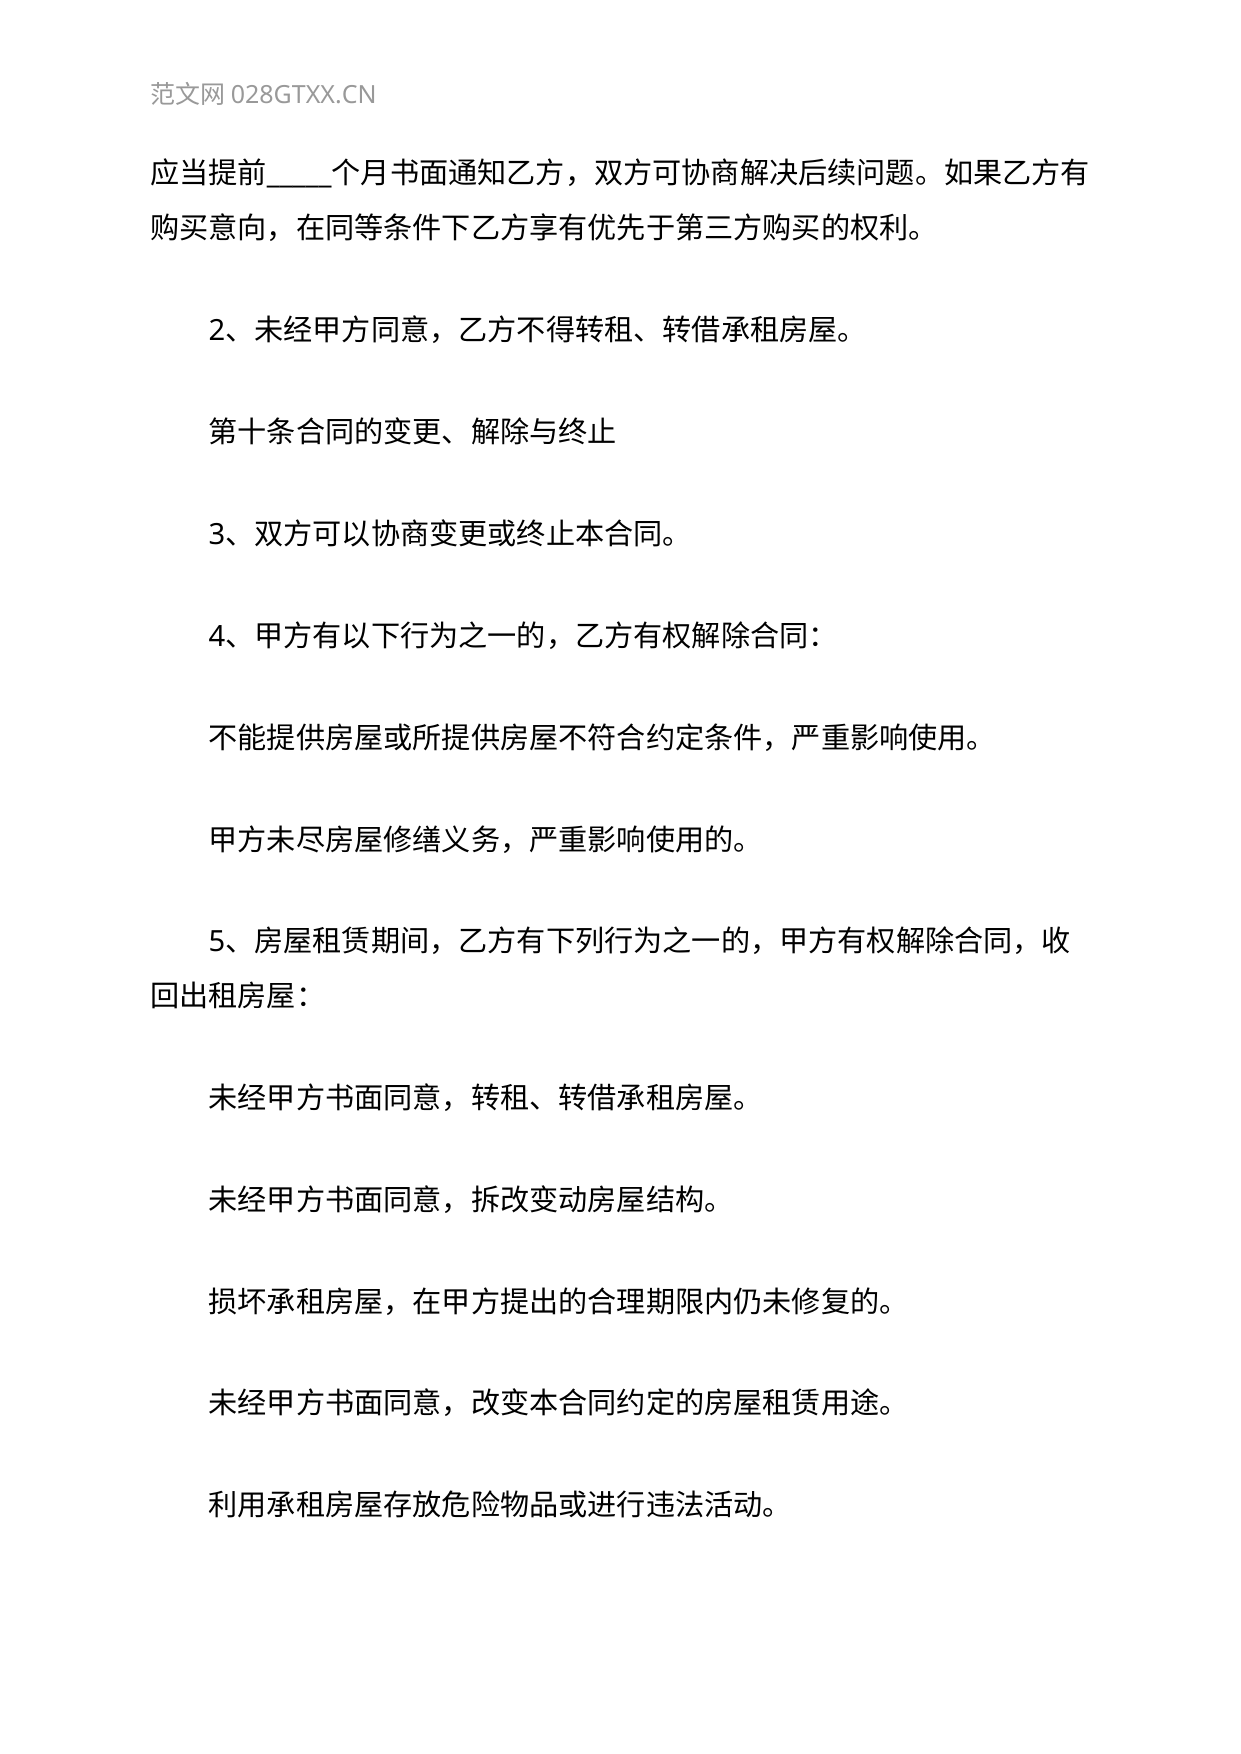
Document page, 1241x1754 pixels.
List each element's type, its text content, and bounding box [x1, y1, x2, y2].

text 未经甲方书面同意，转租、转借承租房屋。 [150, 1075, 1090, 1117]
text 未经甲方书面同意，改变本合同约定的房屋租赁用途。 [150, 1380, 1090, 1422]
text 3、双方可以协商变更或终止本合同。 [150, 511, 1090, 553]
text 利用承租房屋存放危险物品或进行违法活动。 [150, 1482, 1090, 1524]
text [150, 150, 1090, 247]
text 甲方未尽房屋修缮义务，严重影响使用的。 [150, 816, 1090, 858]
text 第十条合同的变更、解除与终止 [150, 409, 1090, 451]
text 2、未经甲方同意，乙方不得转租、转借承租房屋。 [150, 307, 1090, 349]
text 损坏承租房屋，在甲方提出的合理期限内仍未修复的。 [150, 1278, 1090, 1321]
text 4、甲方有以下行为之一的，乙方有权解除合同： [150, 612, 1090, 655]
text 不能提供房屋或所提供房屋不符合约定条件，严重影响使用。 [150, 714, 1090, 757]
text 未经甲方书面同意，拆改变动房屋结构。 [150, 1177, 1090, 1219]
text 5、房屋租赁期间，乙方有下列行为之一的，甲方有权解除合同，收回出租房屋： [150, 918, 1090, 1015]
